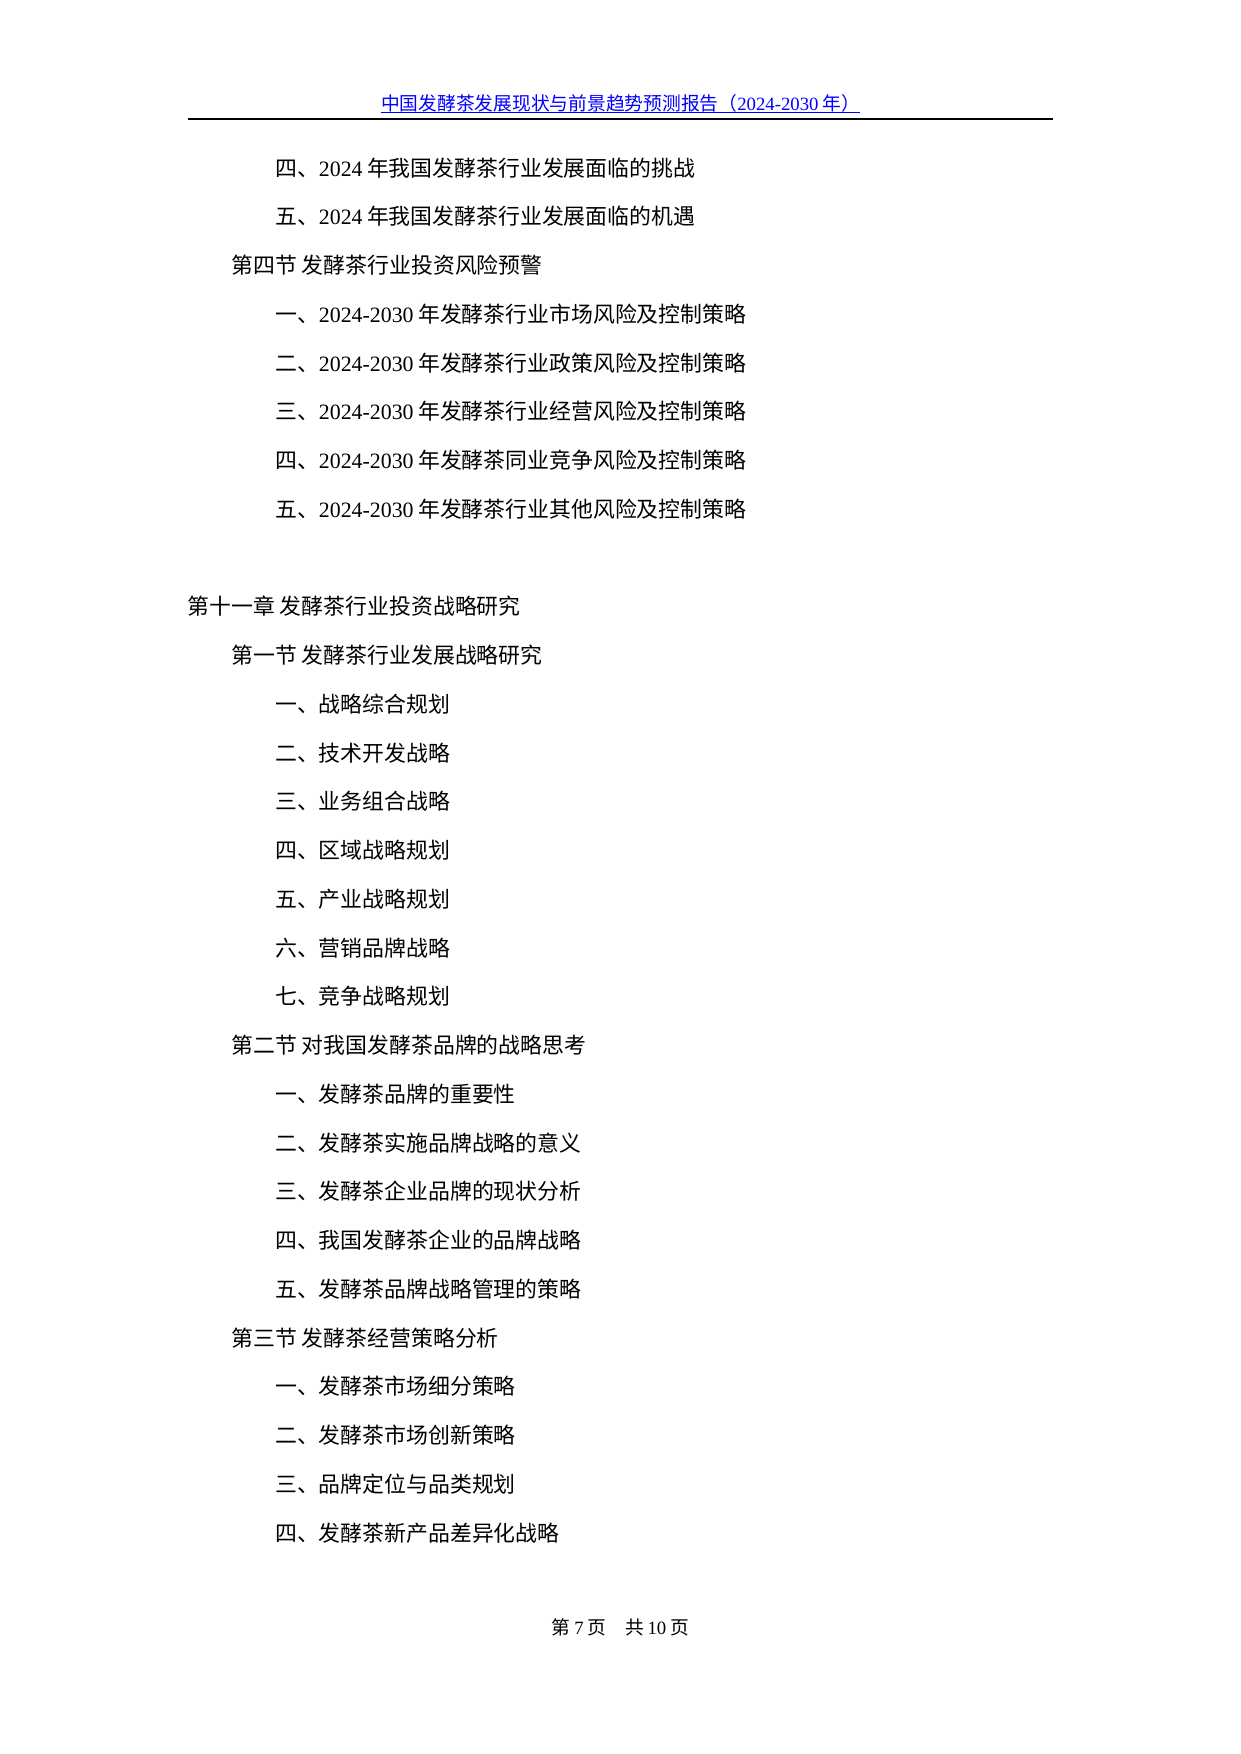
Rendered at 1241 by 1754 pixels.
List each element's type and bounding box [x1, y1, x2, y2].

text [187, 150, 1053, 1548]
